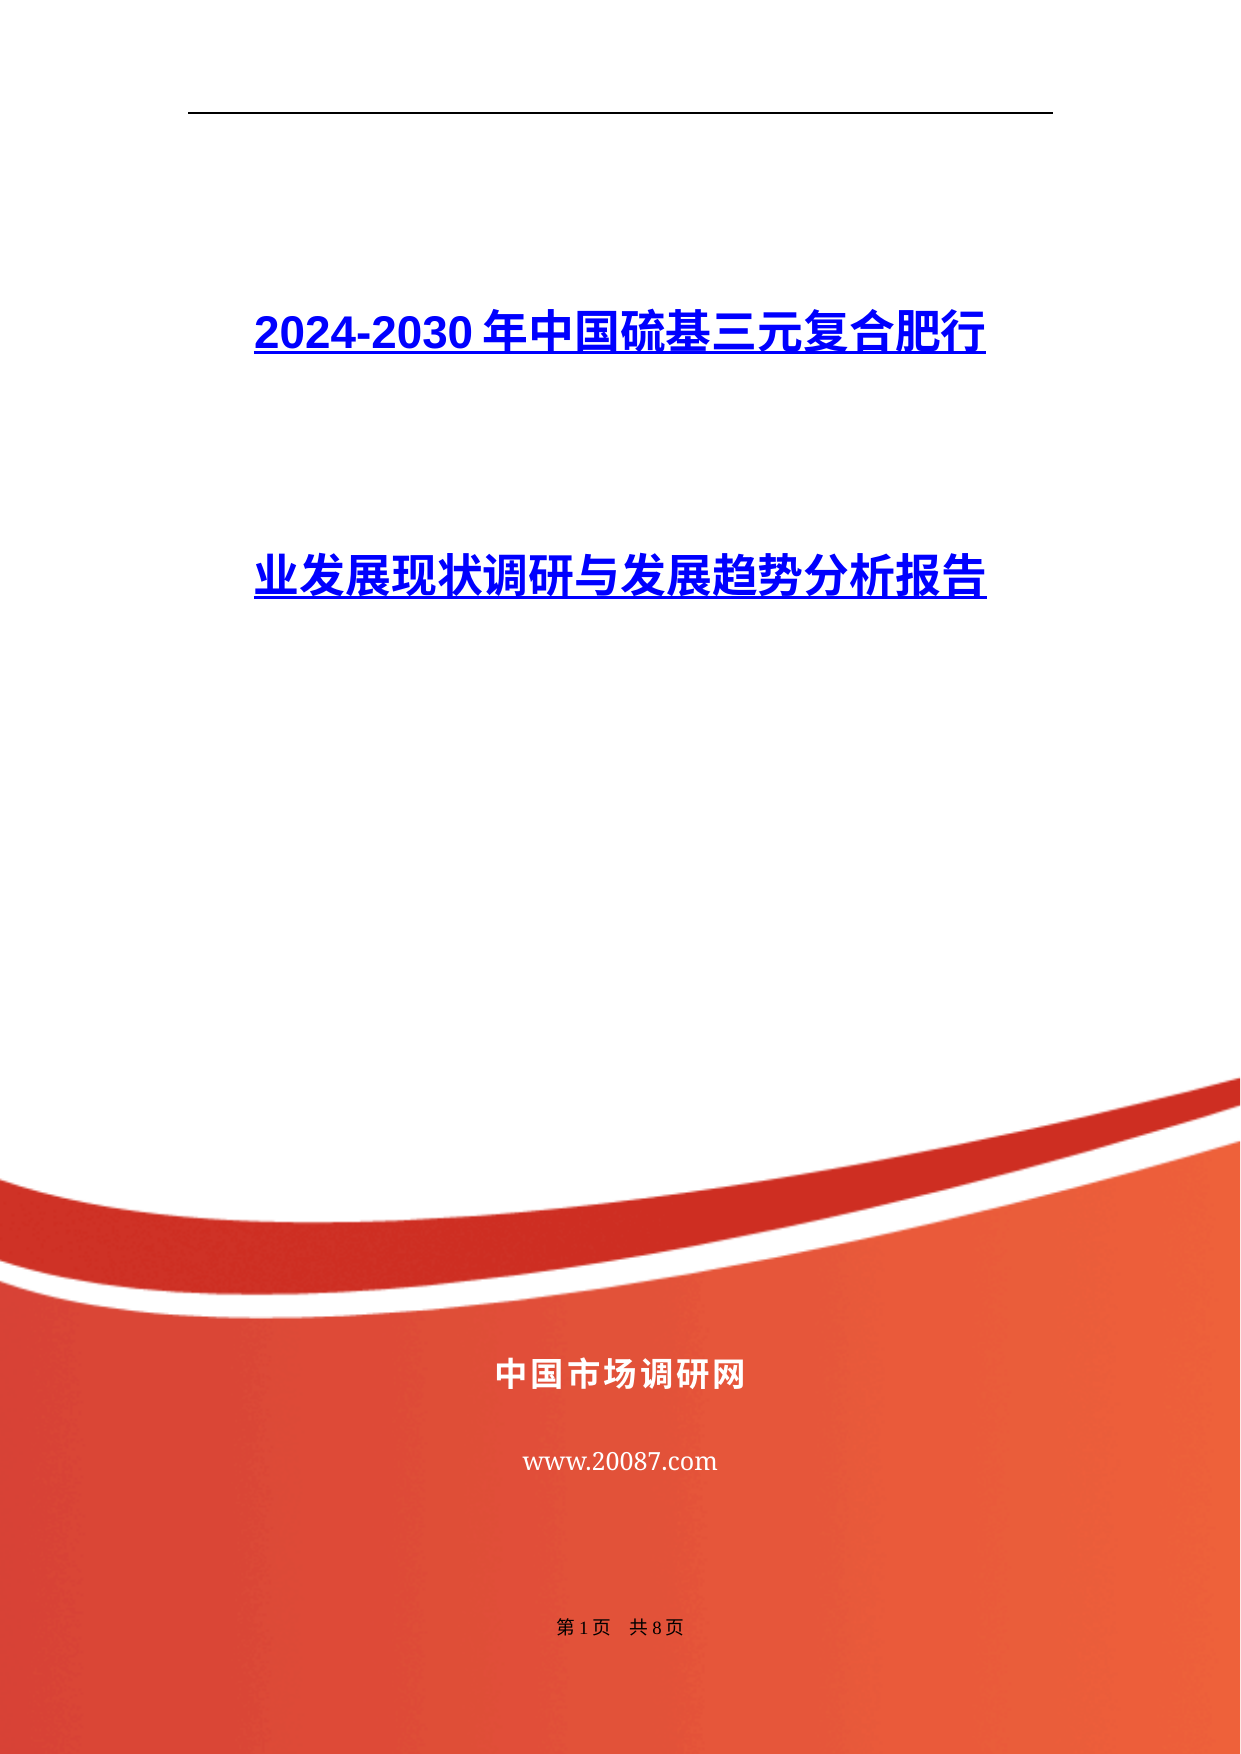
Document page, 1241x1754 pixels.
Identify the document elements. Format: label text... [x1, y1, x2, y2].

table_header 2024-2030年中国硫基三元复合肥行业发展现状调研与发展趋势分析报告 [188, 207, 1053, 773]
subtitle 中国市场调研网 [187, 1339, 1053, 1404]
picture [0, 1006, 1241, 1754]
text www.20087.com [187, 1428, 1053, 1493]
